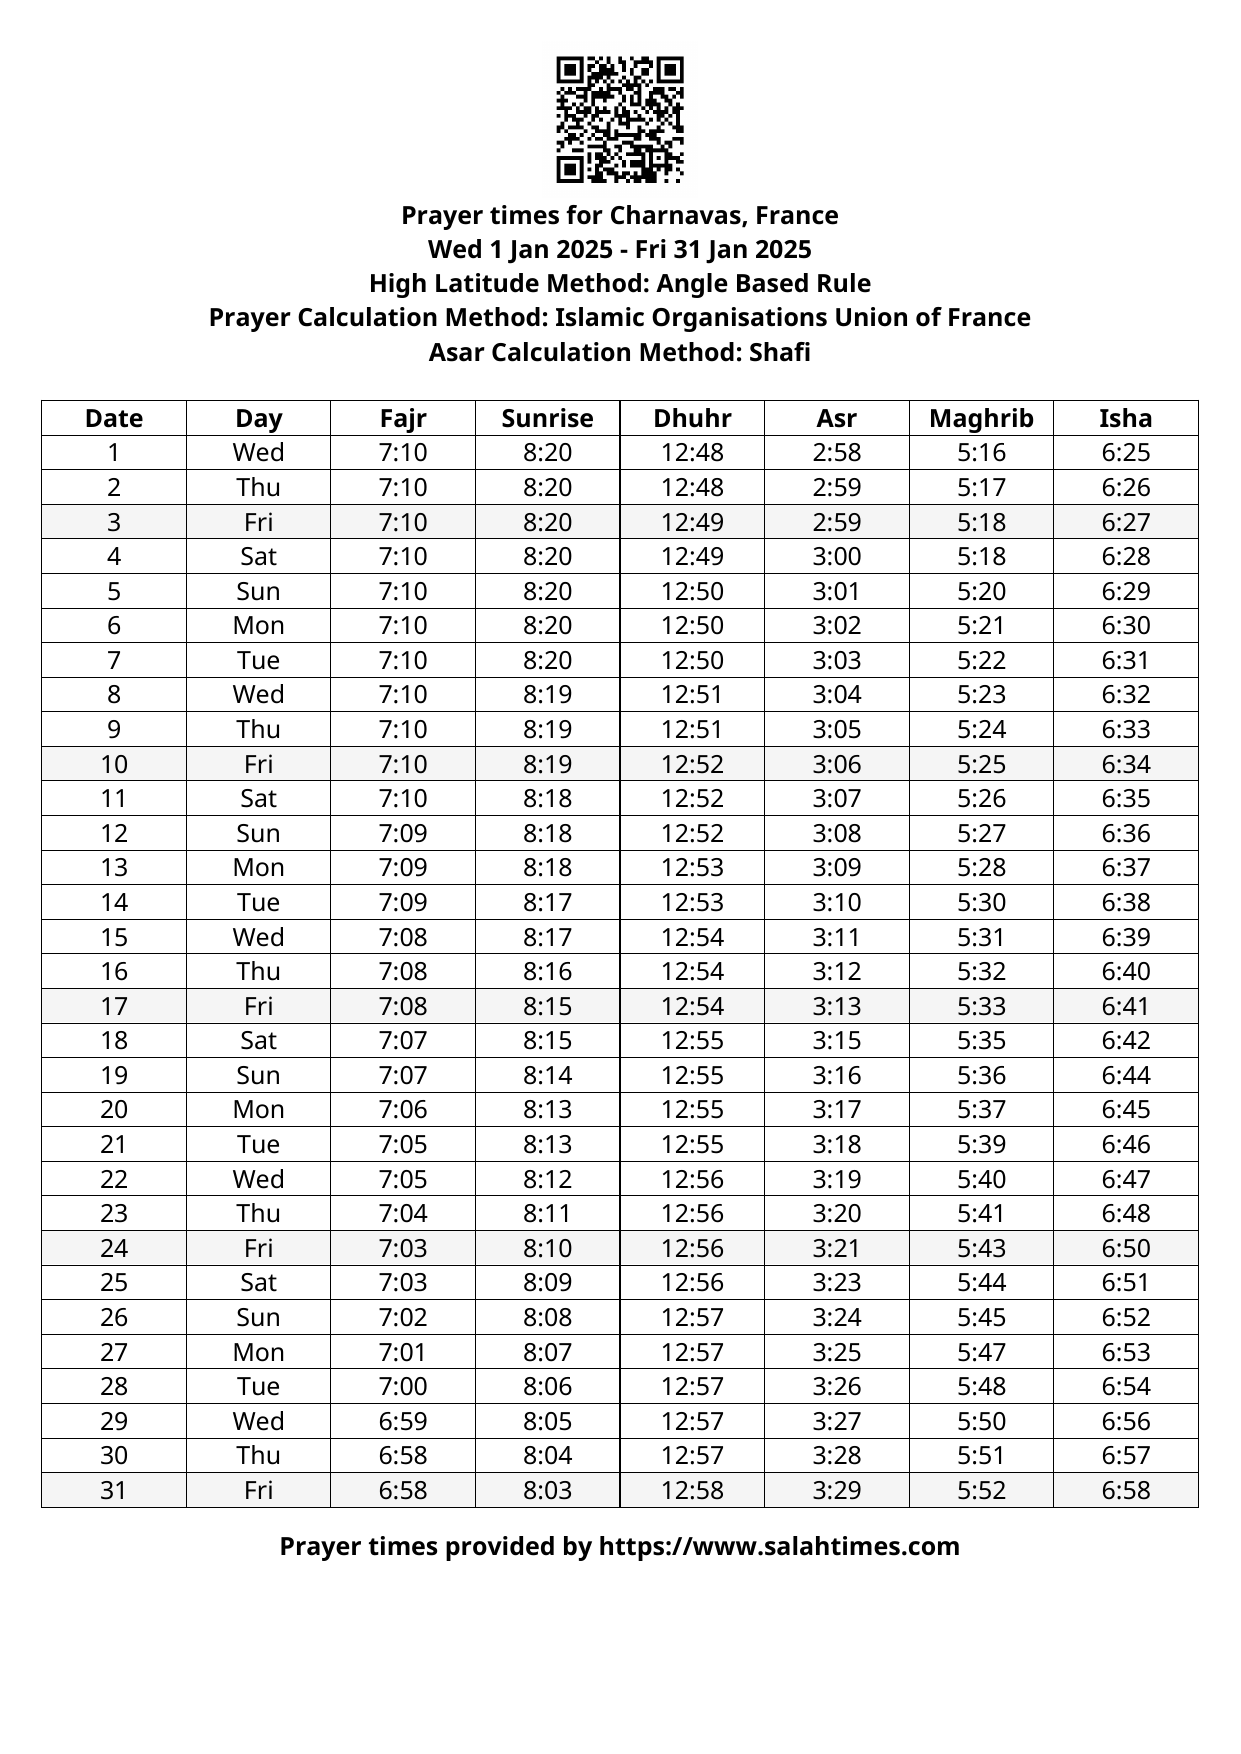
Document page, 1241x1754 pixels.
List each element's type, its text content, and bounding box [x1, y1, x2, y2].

table_cell Sat [187, 539, 330, 573]
table_cell 5:18 [910, 539, 1053, 573]
table_cell 8:20 [476, 505, 619, 538]
table_cell 8 [42, 678, 186, 711]
table_cell 21 [42, 1127, 186, 1161]
table_cell 3:02 [765, 609, 909, 642]
table_cell Fri [187, 989, 330, 1022]
table_header Fajr [331, 401, 475, 434]
table_cell 12:53 [621, 885, 764, 919]
table_cell 6:32 [1054, 678, 1198, 711]
table_header Sunrise [476, 401, 619, 434]
table_cell 6:25 [1054, 436, 1198, 469]
table_cell 6:44 [1054, 1058, 1198, 1092]
table_cell 8:20 [476, 436, 619, 469]
table_cell 3:05 [765, 712, 909, 746]
table_cell 8:20 [476, 609, 619, 642]
table_cell 7:05 [331, 1127, 475, 1161]
table_cell 8:20 [476, 643, 619, 677]
table_cell 28 [42, 1369, 186, 1403]
text Prayer times provided by https://www.salahtimes.com [42, 1528, 1198, 1563]
table_cell 6:27 [1054, 505, 1198, 538]
table_cell 12:52 [621, 781, 764, 815]
table_cell 7 [42, 643, 186, 677]
table_cell 7:10 [331, 678, 475, 711]
table_cell 7:03 [331, 1266, 475, 1299]
table_cell 8:16 [476, 954, 619, 988]
table_cell 7:10 [331, 505, 475, 538]
text Prayer times for Charnavas, France [42, 198, 1198, 232]
table_cell 12:55 [621, 1058, 764, 1092]
table_cell 14 [42, 885, 186, 919]
table_cell 12:54 [621, 920, 764, 953]
picture [542, 41, 699, 198]
table_cell 7:10 [331, 781, 475, 815]
table_cell 8:13 [476, 1093, 619, 1126]
table_cell 12:50 [621, 609, 764, 642]
table_cell 5:41 [910, 1196, 1053, 1230]
table_cell Sun [187, 1058, 330, 1092]
table_cell 13 [42, 851, 186, 884]
table_cell 8:19 [476, 678, 619, 711]
table_cell 2:59 [765, 470, 909, 504]
table_cell 7:10 [331, 609, 475, 642]
table_header Day [187, 401, 330, 434]
table_cell 7:06 [331, 1093, 475, 1126]
table_cell 7:08 [331, 989, 475, 1022]
table_cell 7:04 [331, 1196, 475, 1230]
table_cell 8:18 [476, 781, 619, 815]
table_cell 12:52 [621, 747, 764, 780]
table_cell 3:25 [765, 1335, 909, 1368]
table_cell 24 [42, 1231, 186, 1264]
table_cell 12:52 [621, 816, 764, 849]
table_cell 9 [42, 712, 186, 746]
table_cell 8:20 [476, 539, 619, 573]
table_cell 31 [42, 1473, 186, 1507]
table_cell 12:48 [621, 470, 764, 504]
table_cell Tue [187, 1369, 330, 1403]
table_cell 6:34 [1054, 747, 1198, 780]
table_header Dhuhr [621, 401, 764, 434]
table_cell Wed [187, 1162, 330, 1195]
table_cell 5:20 [910, 574, 1053, 607]
table_header Maghrib [910, 401, 1053, 434]
table_cell 6:39 [1054, 920, 1198, 953]
table_cell 5:44 [910, 1266, 1053, 1299]
table_cell Sat [187, 781, 330, 815]
table_cell 3:23 [765, 1266, 909, 1299]
table_cell 7:05 [331, 1162, 475, 1195]
table_cell 5:21 [910, 609, 1053, 642]
table_cell 6:54 [1054, 1369, 1198, 1403]
table_cell 12:57 [621, 1439, 764, 1472]
table_cell 12:51 [621, 678, 764, 711]
table_cell 12:51 [621, 712, 764, 746]
table_cell 3 [42, 505, 186, 538]
table_cell Sun [187, 816, 330, 849]
table_cell 6:33 [1054, 712, 1198, 746]
table_cell Thu [187, 1196, 330, 1230]
table_cell Sun [187, 574, 330, 607]
table_cell 7:09 [331, 851, 475, 884]
table_cell 30 [42, 1439, 186, 1472]
table_cell 2 [42, 470, 186, 504]
table_cell Fri [187, 1231, 330, 1264]
table_cell 8:17 [476, 885, 619, 919]
table_cell Sun [187, 1300, 330, 1334]
table_cell 3:00 [765, 539, 909, 573]
table_cell 3:09 [765, 851, 909, 884]
table_cell 12:54 [621, 954, 764, 988]
table_cell 19 [42, 1058, 186, 1092]
table_cell 12:54 [621, 989, 764, 1022]
table_cell 7:08 [331, 920, 475, 953]
table_cell 6 [42, 609, 186, 642]
table_cell 7:10 [331, 643, 475, 677]
table_cell 12:56 [621, 1196, 764, 1230]
table_cell Mon [187, 1093, 330, 1126]
table_header Isha [1054, 401, 1198, 434]
table_cell 5:52 [910, 1473, 1053, 1507]
table_cell 8:04 [476, 1439, 619, 1472]
table_cell 12:55 [621, 1024, 764, 1057]
table_cell 12:56 [621, 1162, 764, 1195]
table_cell 6:57 [1054, 1439, 1198, 1472]
table_cell 5:27 [910, 816, 1053, 849]
table_cell 8:20 [476, 574, 619, 607]
table_cell 3:18 [765, 1127, 909, 1161]
table_cell Sat [187, 1266, 330, 1299]
table_cell 6:53 [1054, 1335, 1198, 1368]
table_cell 3:11 [765, 920, 909, 953]
table_cell 12:53 [621, 851, 764, 884]
table_cell 7:10 [331, 747, 475, 780]
table_cell 6:26 [1054, 470, 1198, 504]
table_cell Sat [187, 1024, 330, 1057]
table_cell 12:49 [621, 539, 764, 573]
table_cell Tue [187, 643, 330, 677]
table_cell 8:15 [476, 989, 619, 1022]
table_cell 7:08 [331, 954, 475, 988]
table_cell 6:52 [1054, 1300, 1198, 1334]
table_cell 6:28 [1054, 539, 1198, 573]
table_cell 8:13 [476, 1127, 619, 1161]
table_cell 7:07 [331, 1058, 475, 1092]
table_cell Wed [187, 920, 330, 953]
table_cell 3:24 [765, 1300, 909, 1334]
table_cell 12:58 [621, 1473, 764, 1507]
table_cell 5:37 [910, 1093, 1053, 1126]
table_cell 5:30 [910, 885, 1053, 919]
table_cell 6:41 [1054, 989, 1198, 1022]
table_cell 5:51 [910, 1439, 1053, 1472]
table_cell 6:37 [1054, 851, 1198, 884]
table_cell 26 [42, 1300, 186, 1334]
table_cell 3:20 [765, 1196, 909, 1230]
table_cell 6:35 [1054, 781, 1198, 815]
table_cell 8:09 [476, 1266, 619, 1299]
table_cell 12:57 [621, 1335, 764, 1368]
table_cell 5:32 [910, 954, 1053, 988]
table_cell 8:19 [476, 712, 619, 746]
table_cell 6:50 [1054, 1231, 1198, 1264]
table_cell 5:45 [910, 1300, 1053, 1334]
table_cell 5:48 [910, 1369, 1053, 1403]
table_cell 3:15 [765, 1024, 909, 1057]
table_cell 5:39 [910, 1127, 1053, 1161]
table_cell 3:10 [765, 885, 909, 919]
table_cell 3:21 [765, 1231, 909, 1264]
table_cell 5:24 [910, 712, 1053, 746]
table_cell 12:56 [621, 1231, 764, 1264]
table_cell 18 [42, 1024, 186, 1057]
table_cell 6:38 [1054, 885, 1198, 919]
table_cell 5:47 [910, 1335, 1053, 1368]
table_cell 6:48 [1054, 1196, 1198, 1230]
text Asar Calculation Method: Shafi [42, 334, 1198, 368]
table_cell Wed [187, 1404, 330, 1437]
table_cell 6:45 [1054, 1093, 1198, 1126]
table_cell Fri [187, 747, 330, 780]
table_cell 5:16 [910, 436, 1053, 469]
table_cell 1 [42, 436, 186, 469]
table_cell 7:09 [331, 816, 475, 849]
table_cell 12:57 [621, 1300, 764, 1334]
table_cell 5:50 [910, 1404, 1053, 1437]
table_cell 27 [42, 1335, 186, 1368]
table_cell 8:15 [476, 1024, 619, 1057]
table_cell 3:27 [765, 1404, 909, 1437]
table_cell 6:59 [331, 1404, 475, 1437]
table_cell 8:20 [476, 470, 619, 504]
table_header Asr [765, 401, 909, 434]
table_cell 12:55 [621, 1127, 764, 1161]
table_cell 3:08 [765, 816, 909, 849]
table_cell 8:06 [476, 1369, 619, 1403]
table_cell 5:25 [910, 747, 1053, 780]
table_cell 22 [42, 1162, 186, 1195]
table_cell Fri [187, 505, 330, 538]
table_cell 5:43 [910, 1231, 1053, 1264]
table_cell 11 [42, 781, 186, 815]
table_cell 5:22 [910, 643, 1053, 677]
table_cell 12:55 [621, 1093, 764, 1126]
table_cell Fri [187, 1473, 330, 1507]
table_cell 3:04 [765, 678, 909, 711]
table_cell Thu [187, 954, 330, 988]
table_cell 4 [42, 539, 186, 573]
table_cell 7:01 [331, 1335, 475, 1368]
table_cell 12 [42, 816, 186, 849]
table_cell 7:10 [331, 539, 475, 573]
table_cell 10 [42, 747, 186, 780]
table_cell 5:33 [910, 989, 1053, 1022]
table_cell 8:10 [476, 1231, 619, 1264]
table_cell 5:40 [910, 1162, 1053, 1195]
table_cell 12:56 [621, 1266, 764, 1299]
table_cell Mon [187, 1335, 330, 1368]
table_cell 6:51 [1054, 1266, 1198, 1299]
table_cell 5 [42, 574, 186, 607]
table_cell 6:56 [1054, 1404, 1198, 1437]
table_cell Mon [187, 609, 330, 642]
table_cell 3:29 [765, 1473, 909, 1507]
table_cell 12:57 [621, 1404, 764, 1437]
table_cell 17 [42, 989, 186, 1022]
table_cell Tue [187, 885, 330, 919]
table_cell 7:09 [331, 885, 475, 919]
table_cell 8:18 [476, 851, 619, 884]
table_cell 5:23 [910, 678, 1053, 711]
table_cell 7:10 [331, 574, 475, 607]
table_cell 2:58 [765, 436, 909, 469]
table_cell 8:18 [476, 816, 619, 849]
table_cell 8:19 [476, 747, 619, 780]
table_cell 8:08 [476, 1300, 619, 1334]
table_cell 5:35 [910, 1024, 1053, 1057]
table_cell Wed [187, 678, 330, 711]
table_cell 3:12 [765, 954, 909, 988]
table_cell 5:28 [910, 851, 1053, 884]
table_cell 8:11 [476, 1196, 619, 1230]
table_cell 8:14 [476, 1058, 619, 1092]
table_cell 5:31 [910, 920, 1053, 953]
table_cell 3:26 [765, 1369, 909, 1403]
table_cell 3:07 [765, 781, 909, 815]
table_cell Thu [187, 712, 330, 746]
table_cell 16 [42, 954, 186, 988]
text Prayer Calculation Method: Islamic Organisations Union of France [42, 300, 1198, 334]
table_cell 8:17 [476, 920, 619, 953]
table_header Date [42, 401, 186, 434]
table_cell 6:47 [1054, 1162, 1198, 1195]
table_cell 6:31 [1054, 643, 1198, 677]
table_cell 6:42 [1054, 1024, 1198, 1057]
table_cell Thu [187, 1439, 330, 1472]
table_cell 7:10 [331, 436, 475, 469]
table_cell Mon [187, 851, 330, 884]
table_cell 8:05 [476, 1404, 619, 1437]
table_cell 3:13 [765, 989, 909, 1022]
table_cell 15 [42, 920, 186, 953]
table_cell 8:03 [476, 1473, 619, 1507]
table_cell Tue [187, 1127, 330, 1161]
table_cell 7:07 [331, 1024, 475, 1057]
table_cell 3:06 [765, 747, 909, 780]
text High Latitude Method: Angle Based Rule [42, 266, 1198, 300]
table_cell 12:48 [621, 436, 764, 469]
table_cell 3:03 [765, 643, 909, 677]
table_cell 6:29 [1054, 574, 1198, 607]
table_cell 7:10 [331, 712, 475, 746]
table_cell Thu [187, 470, 330, 504]
table_cell 8:07 [476, 1335, 619, 1368]
table_cell 7:10 [331, 470, 475, 504]
table_cell 12:50 [621, 574, 764, 607]
table_cell 3:28 [765, 1439, 909, 1472]
table_cell 7:00 [331, 1369, 475, 1403]
table_cell 5:17 [910, 470, 1053, 504]
table_cell 6:30 [1054, 609, 1198, 642]
table_cell 2:59 [765, 505, 909, 538]
table_cell 3:17 [765, 1093, 909, 1126]
table_cell Wed [187, 436, 330, 469]
table_cell 12:49 [621, 505, 764, 538]
table_cell 6:40 [1054, 954, 1198, 988]
table_cell 25 [42, 1266, 186, 1299]
table_cell 12:50 [621, 643, 764, 677]
table_cell 20 [42, 1093, 186, 1126]
table_cell 7:03 [331, 1231, 475, 1264]
table_cell 8:12 [476, 1162, 619, 1195]
table_cell 3:01 [765, 574, 909, 607]
table_cell 3:16 [765, 1058, 909, 1092]
text Wed 1 Jan 2025 - Fri 31 Jan 2025 [42, 232, 1198, 266]
table_cell 5:18 [910, 505, 1053, 538]
table_cell 23 [42, 1196, 186, 1230]
table_cell 6:58 [331, 1439, 475, 1472]
table_cell 6:58 [1054, 1473, 1198, 1507]
table_cell 29 [42, 1404, 186, 1437]
table_cell 5:26 [910, 781, 1053, 815]
table_cell 6:36 [1054, 816, 1198, 849]
table_cell 6:58 [331, 1473, 475, 1507]
table_cell 5:36 [910, 1058, 1053, 1092]
table_cell 12:57 [621, 1369, 764, 1403]
table_cell 3:19 [765, 1162, 909, 1195]
table_cell 7:02 [331, 1300, 475, 1334]
table_cell 6:46 [1054, 1127, 1198, 1161]
